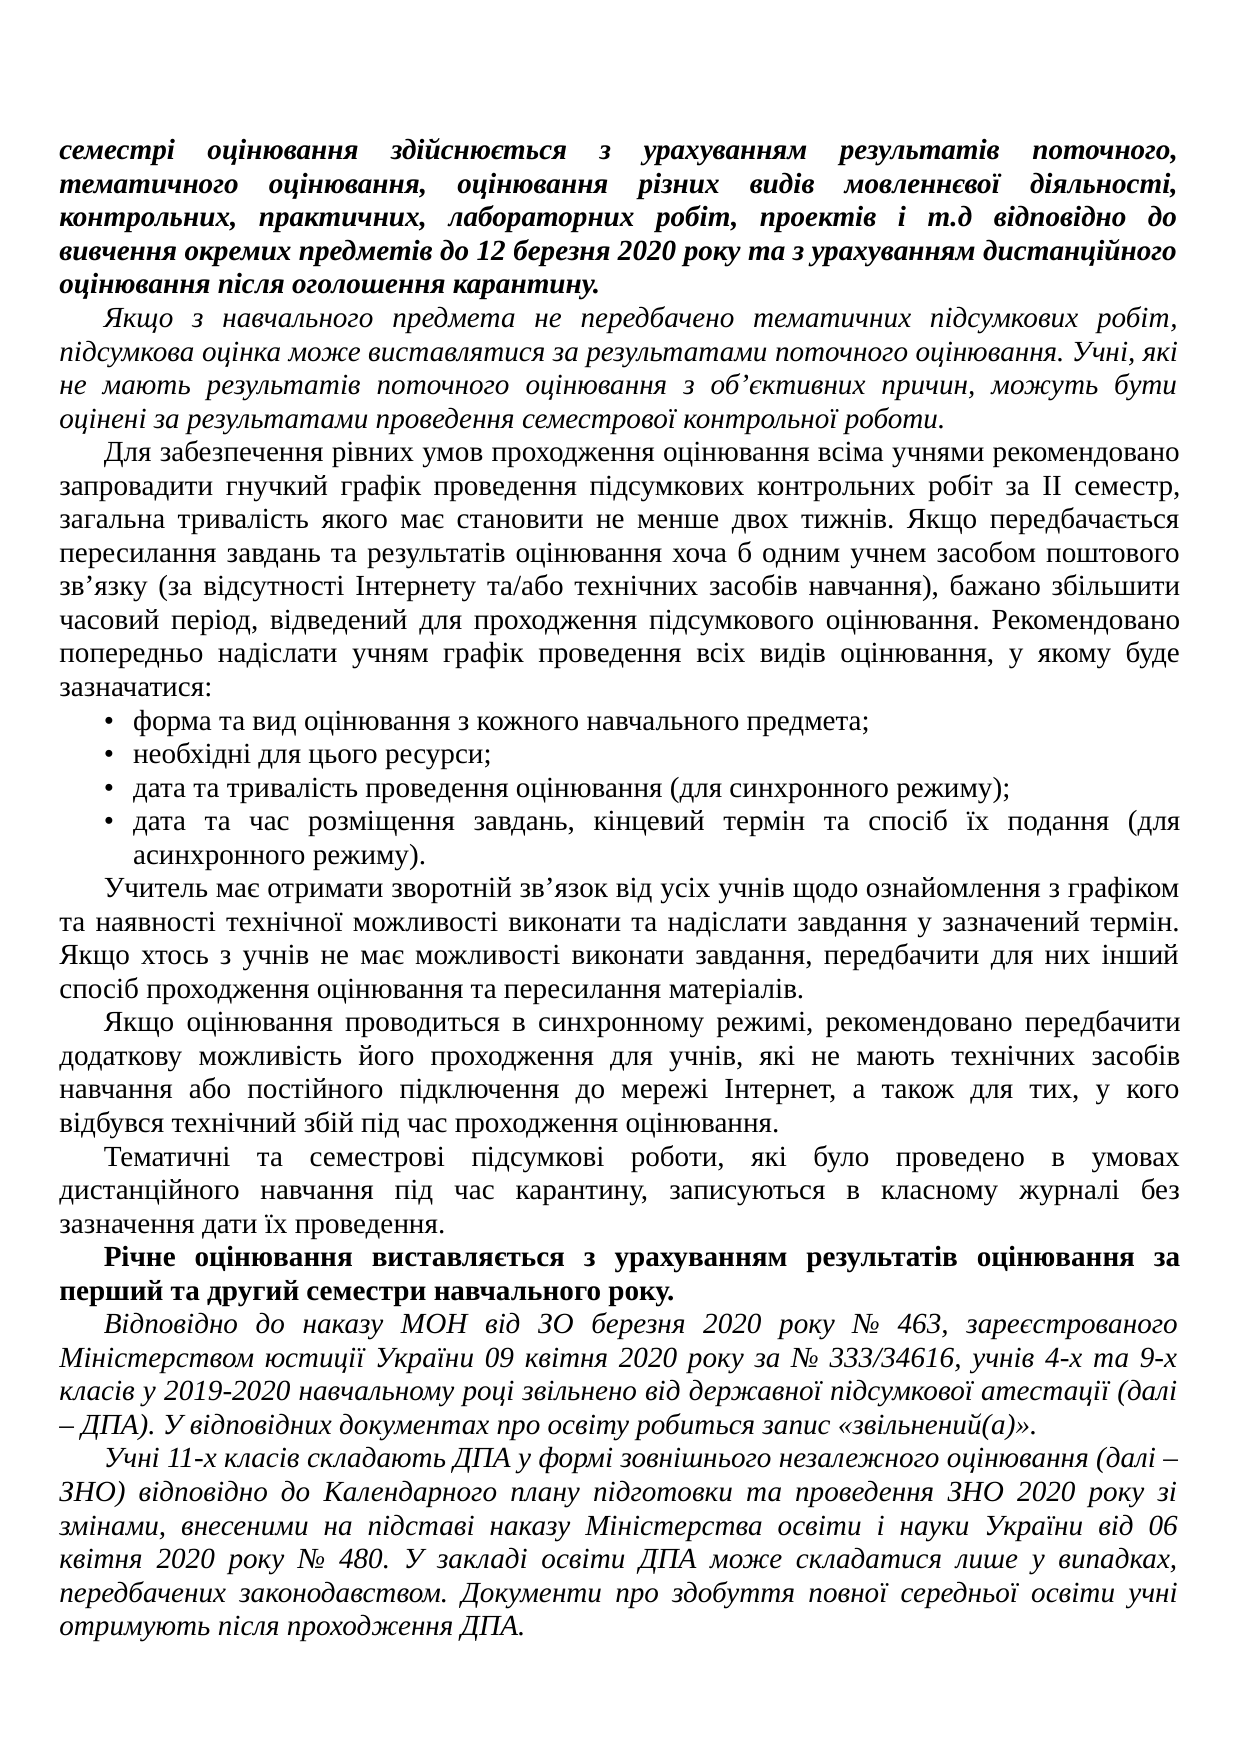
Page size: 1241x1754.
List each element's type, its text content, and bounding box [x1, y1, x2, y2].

text Річне оцінювання виставляється з урахуванням результатів оцінювання за перший та другий семестри навчального року. [59, 1239, 1181, 1306]
list форма та вид оцінювання з кожного навчального предмета; [103, 703, 1181, 736]
text Відповідно до наказу МОН від ЗО березня 2020 року № 463, зареєстрованого Міністерством юстиції України 09 квітня 2020 року за № 333/34616, учнів 4-х та 9-х класів у 2019-2020 навчальному році звільнено від державної підсумкової атестації (далі – ДПА). У відповідних документах про освіту робиться запис «звільнений(а)». [59, 1306, 1181, 1441]
text Якщо оцінювання проводиться в синхронному режимі, рекомендовано передбачити додаткову можливість його проходження для учнів, які не мають технічних засобів навчання або постійного підключення до мережі Інтернет, а також для тих, у кого відбувся технічний збій під час проходження оцінювання. [59, 1004, 1181, 1139]
list дата та час розміщення завдань, кінцевий термін та спосіб їх подання (для асинхронного режиму). [103, 803, 1181, 870]
list необхідні для цього ресурси; [103, 736, 1181, 770]
text Якщо з навчального предмета не передбачено тематичних підсумкових робіт, підсумкова оцінка може виставлятися за результатами поточного оцінювання. Учні, які не мають результатів поточного оцінювання з об’єктивних причин, можуть бути оцінені за результатами проведення семестрової контрольної роботи. [59, 300, 1181, 434]
list дата та тривалість проведення оцінювання (для синхронного режиму); [103, 770, 1181, 803]
text Учитель має отримати зворотній зв’язок від усіх учнів щодо ознайомлення з графіком та наявності технічної можливості виконати та надіслати завдання у зазначений термін. Якщо хтось з учнів не має можливості виконати завдання, передбачити для них інший спосіб проходження оцінювання та пересилання матеріалів. [59, 870, 1181, 1004]
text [59, 132, 1181, 300]
text Тематичні та семестрові підсумкові роботи, які було проведено в умовах дистанційного навчання під час карантину, записуються в класному журналі без зазначення дати їх проведення. [59, 1139, 1181, 1239]
text Для забезпечення рівних умов проходження оцінювання всіма учнями рекомендовано запровадити гнучкий графік проведення підсумкових контрольних робіт за II семестр, загальна тривалість якого має становити не менше двох тижнів. Якщо передбачається пересилання завдань та результатів оцінювання хоча б одним учнем засобом поштового зв’язку (за відсутності Інтернету та/або технічних засобів навчання), бажано збільшити часовий період, відведений для проходження підсумкового оцінювання. Рекомендовано попередньо надіслати учням графік проведення всіх видів оцінювання, у якому буде зазначатися: [59, 434, 1181, 703]
text Учні 11-х класів складають ДПА у формі зовнішнього незалежного оцінювання (далі – ЗНО) відповідно до Календарного плану підготовки та проведення ЗНО 2020 року зі змінами, внесеними на підставі наказу Міністерства освіти і науки України від 06 квітня 2020 року № 480. У закладі освіти ДПА може складатися лише у випадках, передбачених законодавством. Документи про здобуття повної середньої освіти учні отримують після проходження ДПА. [59, 1441, 1181, 1642]
